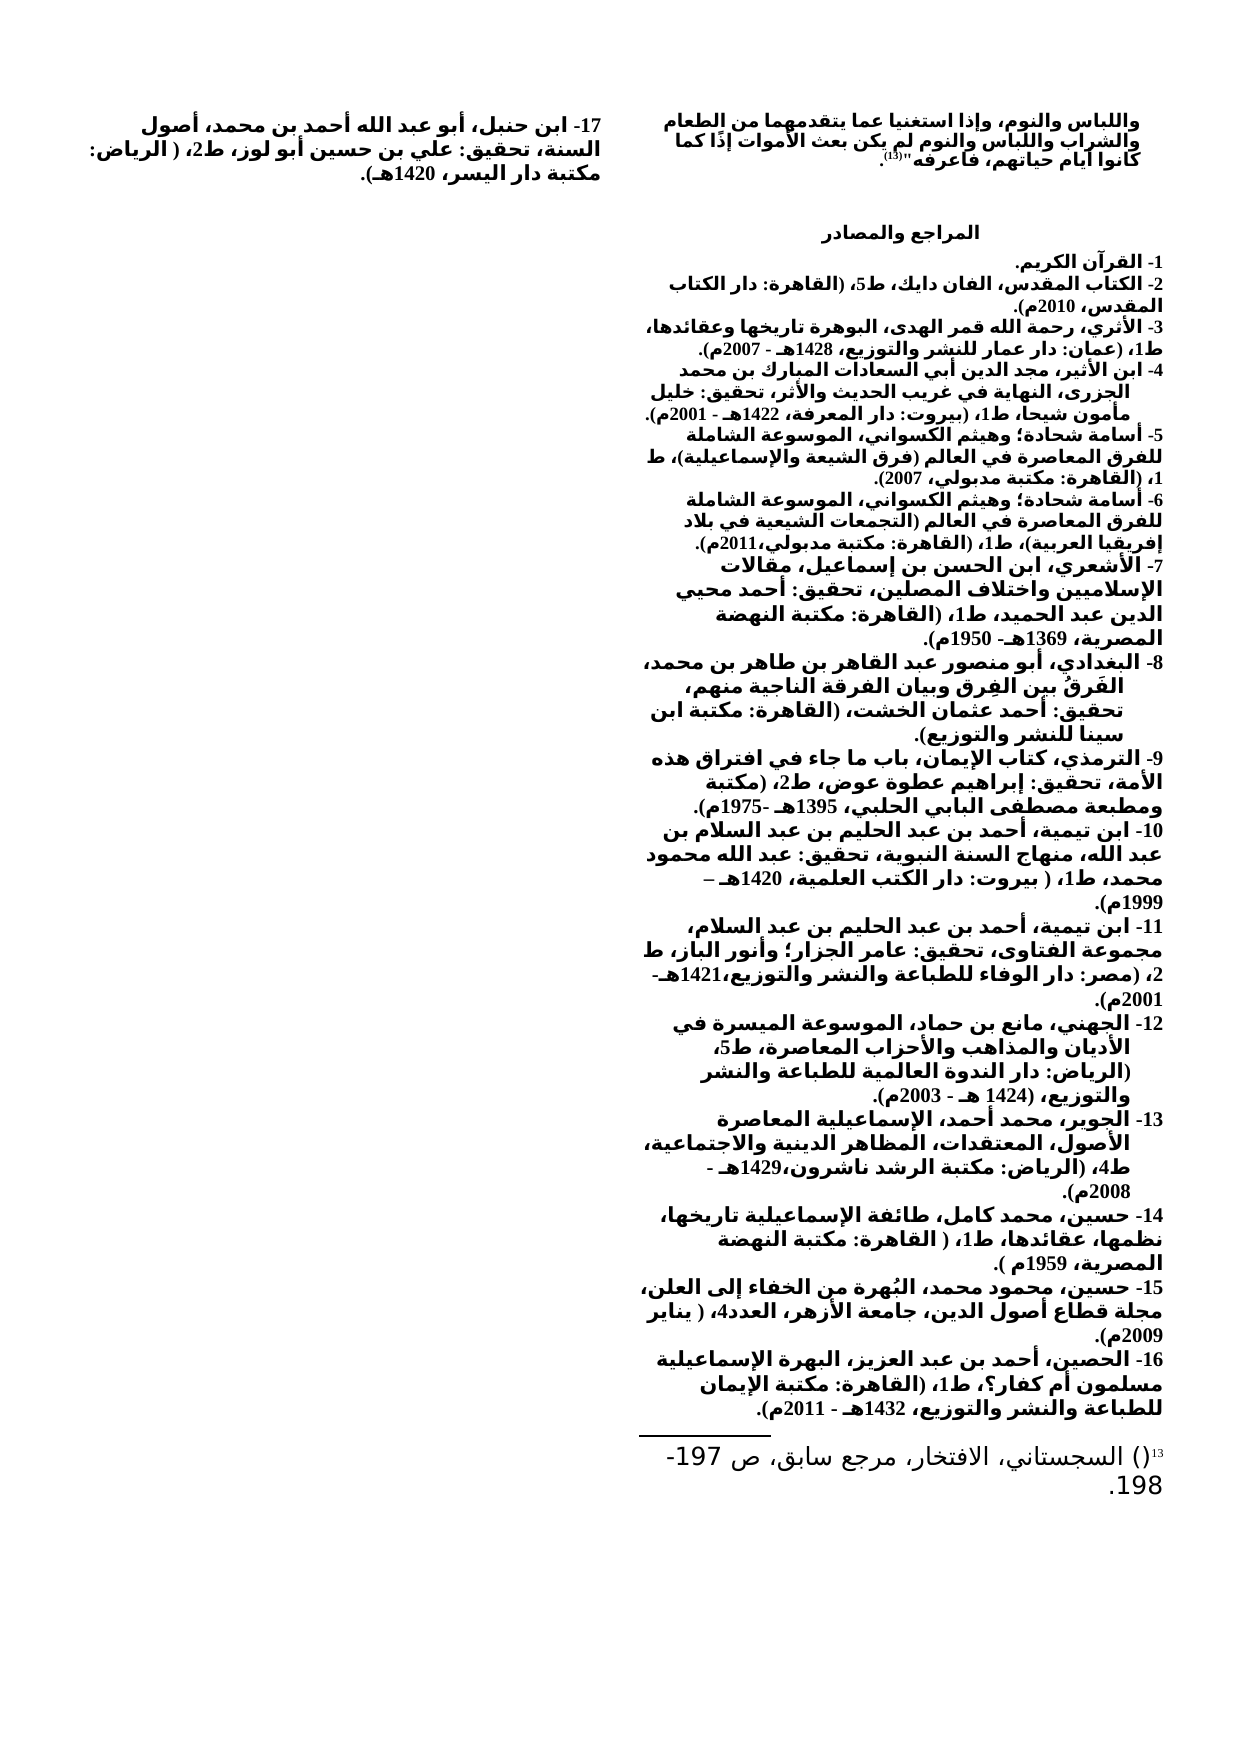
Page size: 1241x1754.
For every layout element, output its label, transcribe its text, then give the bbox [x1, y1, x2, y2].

text 15- حسين، محمود محمد، البُهرة من الخفاء إلى العلن، مجلة قطاع أصول الدين، جامعة الأزهر، العدد4، ( يناير 2009م). [639, 1275, 1163, 1347]
text 13- الجوير، محمد أحمد، الإسماعيلية المعاصرة الأصول، المعتقدات، المظاهر الدينية والاجتماعية، ط4، (الرياض: مكتبة الرشد ناشرون،1429هـ - 2008م). [639, 1107, 1163, 1203]
text 11- ابن تيمية، أحمد بن عبد الحليم بن عبد السلام، مجموعة الفتاوى، تحقيق: عامر الجزار؛ وأنور الباز، ط2، (مصر: دار الوفاء للطباعة والنشر والتوزيع،1421هـ-2001م). [639, 914, 1163, 1011]
text 12- الجهني، مانع بن حماد، الموسوعة الميسرة في الأديان والمذاهب والأحزاب المعاصرة، ط5، (الرياض: دار الندوة العالمية للطباعة والنشر والتوزيع، (1424 هـ - 2003م). [639, 1011, 1163, 1107]
text 8- البغدادي، أبو منصور عبد القاهر بن طاهر بن محمد، الفَرقُ بين الفِرق وبيان الفرقة الناجية منهم، تحقيق: أحمد عثمان الخشت، (القاهرة: مكتبة ابن سينا للنشر والتوزيع). [639, 649, 1163, 746]
text 6- أسامة شحادة؛ وهيثم الكسواني، الموسوعة الشاملة للفرق المعاصرة في العالم (التجمعات الشيعية في بلاد إفريقيا العربية)، ط1، (القاهرة: مكتبة مدبولي،2011م). [639, 489, 1163, 553]
text 17- ابن حنبل، أبو عبد الله أحمد بن محمد، أصول السنة، تحقيق: علي بن حسين أبو لوز، ط2، ( الرياض: مكتبة دار اليسر، 1420هـ). [77, 112, 601, 185]
text 3- الأثري، رحمة الله قمر الهدى، البوهرة تاريخها وعقائدها، ط1، (عمان: دار عمار للنشر والتوزيع، 1428هـ - 2007م). [639, 316, 1163, 359]
text 2- الكتاب المقدس، الفان دايك، ط5، (القاهرة: دار الكتاب المقدس، 2010م). [639, 273, 1163, 316]
text 5- أسامة شحادة؛ وهيثم الكسواني، الموسوعة الشاملة للفرق المعاصرة في العالم (فرق الشيعة والإسماعيلية)، ط1، (القاهرة: مكتبة مدبولي، 2007). [639, 424, 1163, 489]
text 9- الترمذي، كتاب الإيمان، باب ما جاء في افتراق هذه الأمة، تحقيق: إبراهيم عطوة عوض، ط2، (مكتبة ومطبعة مصطفى البابي الحلبي، 1395هـ -1975م). [639, 746, 1163, 818]
text 16- الحصين، أحمد بن عبد العزيز، البهرة الإسماعيلية مسلمون أم كفار؟، ط1، (القاهرة: مكتبة الإيمان للطباعة والنشر والتوزيع، 1432هـ - 2011م). [639, 1347, 1163, 1419]
text 7- الأشعري، ابن الحسن بن إسماعيل، مقالات الإسلاميين واختلاف المصلين، تحقيق: أحمد محيي الدين عبد الحميد، ط1، (القاهرة: مكتبة النهضة المصرية، 1369هـ- 1950م). [639, 553, 1163, 649]
text 1- القرآن الكريم. [639, 251, 1163, 273]
text 4- ابن الأثير، مجد الدين أبي السعادات المبارك بن محمد الجزرى، النهاية في غريب الحديث والأثر، تحقيق: خليل مأمون شيحا، ط1، (بيروت: دار المعرفة، 1422هـ - 2001م). [639, 359, 1163, 424]
text 14- حسين، محمد كامل، طائفة الإسماعيلية تاريخها، نظمها، عقائدها، ط1، ( القاهرة: مكتبة النهضة المصرية، 1959م ). [639, 1203, 1163, 1275]
subtitle المراجع والمصادر [639, 222, 1163, 243]
text 10- ابن تيمية، أحمد بن عبد الحليم بن عبد السلام بن عبد الله، منهاج السنة النبوية، تحقيق: عبد الله محمود محمد، ط1، ( بيروت: دار الكتب العلمية، 1420هـ – 1999م). [639, 818, 1163, 914]
